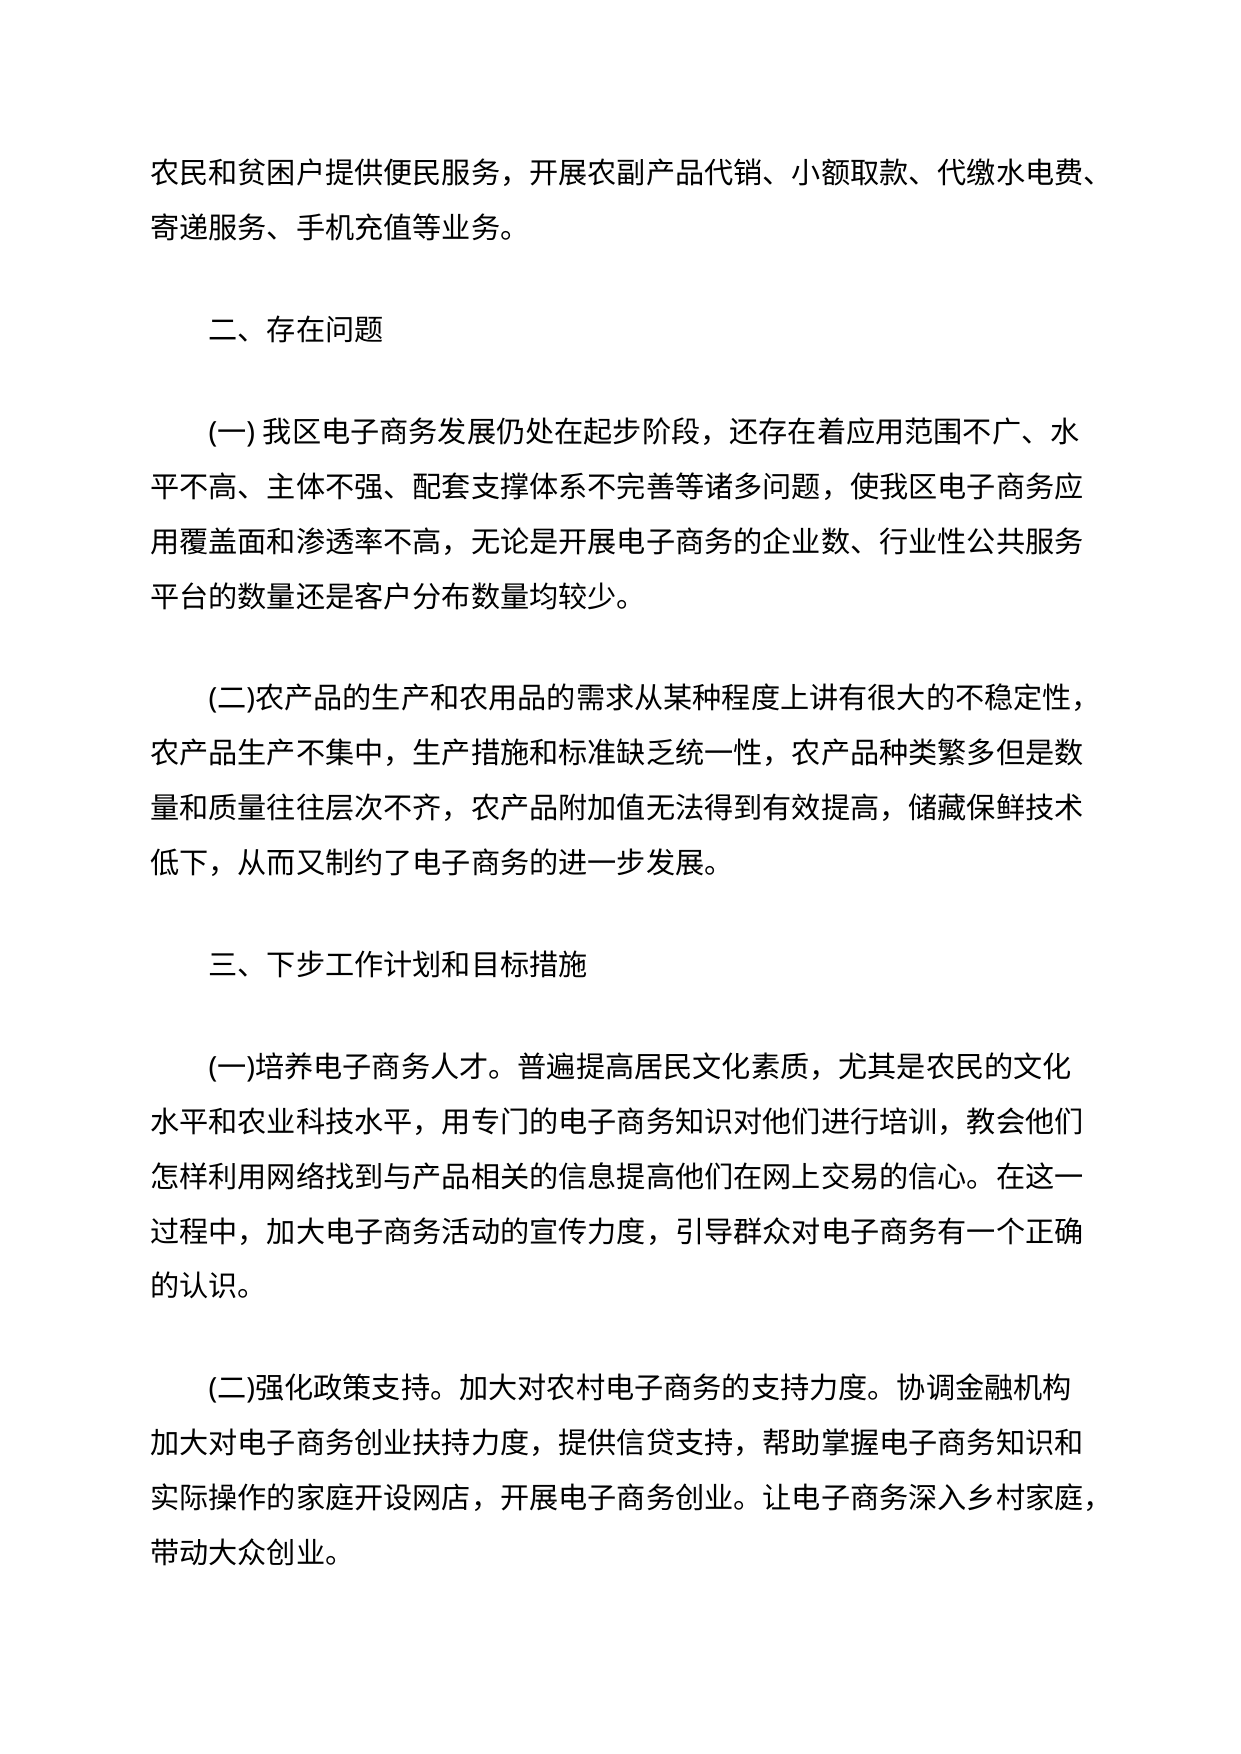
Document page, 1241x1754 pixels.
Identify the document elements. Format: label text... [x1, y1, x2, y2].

text (二)强化政策支持。加大对农村电子商务的支持力度。协调金融机构加大对电子商务创业扶持力度，提供信贷支持，帮助掌握电子商务知识和实际操作的家庭开设网店，开展电子商务创业。让电子商务深入乡村家庭，带动大众创业。 [150, 1365, 1090, 1572]
text (一) 我区电子商务发展仍处在起步阶段，还存在着应用范围不广、水平不高、主体不强、配套支撑体系不完善等诸多问题，使我区电子商务应用覆盖面和渗透率不高，无论是开展电子商务的企业数、行业性公共服务平台的数量还是客户分布数量均较少。 [150, 408, 1090, 616]
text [150, 150, 1090, 247]
text (二)农产品的生产和农用品的需求从某种程度上讲有很大的不稳定性，农产品生产不集中，生产措施和标准缺乏统一性，农产品种类繁多但是数量和质量往往层次不齐，农产品附加值无法得到有效提高，储藏保鲜技术低下，从而又制约了电子商务的进一步发展。 [150, 675, 1090, 882]
text 三、下步工作计划和目标措施 [150, 942, 1090, 984]
text 二、存在问题 [150, 307, 1090, 349]
text (一)培养电子商务人才。普遍提高居民文化素质，尤其是农民的文化水平和农业科技水平，用专门的电子商务知识对他们进行培训，教会他们怎样利用网络找到与产品相关的信息提高他们在网上交易的信心。在这一过程中，加大电子商务活动的宣传力度，引导群众对电子商务有一个正确的认识。 [150, 1043, 1090, 1305]
